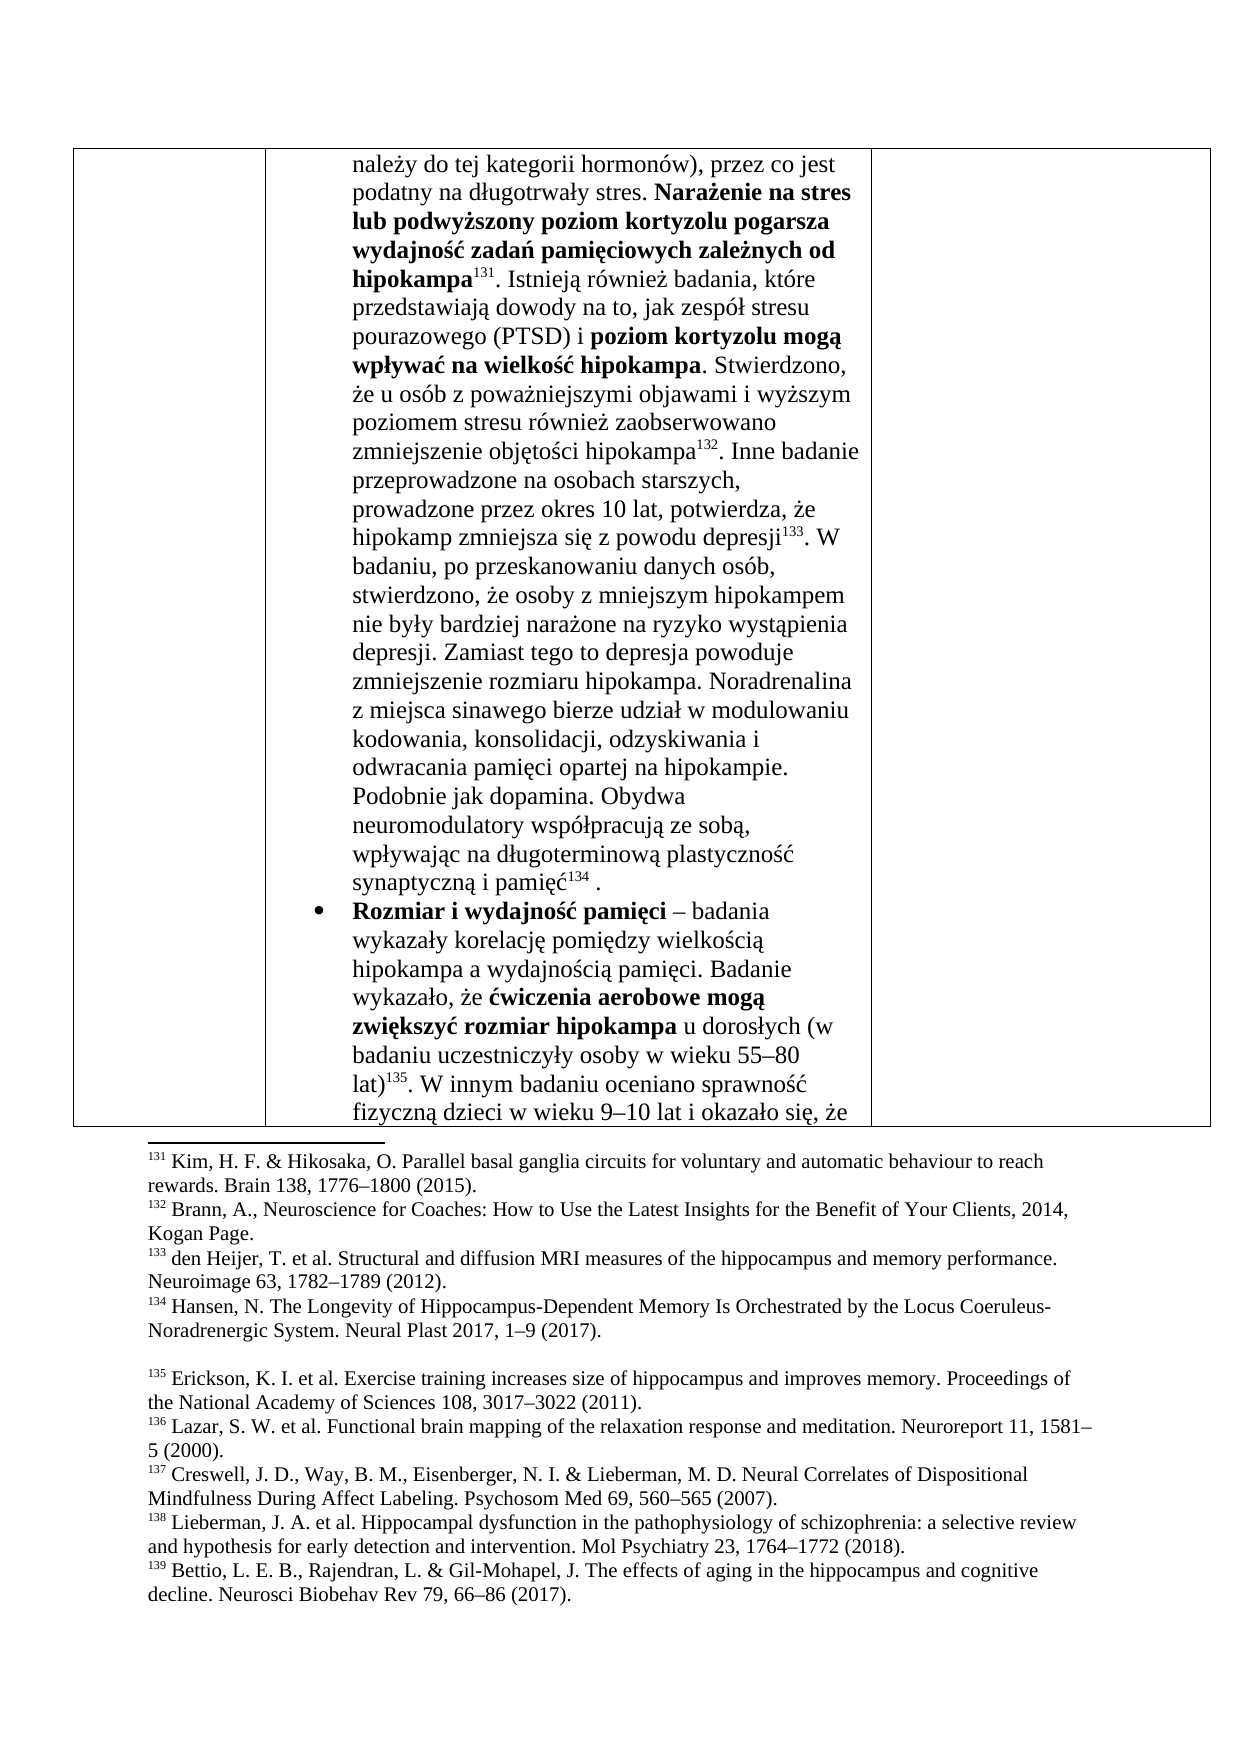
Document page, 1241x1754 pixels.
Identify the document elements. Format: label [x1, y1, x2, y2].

table_cell [266, 149, 871, 1126]
table_cell [872, 149, 1210, 1126]
table_cell [74, 149, 265, 1126]
